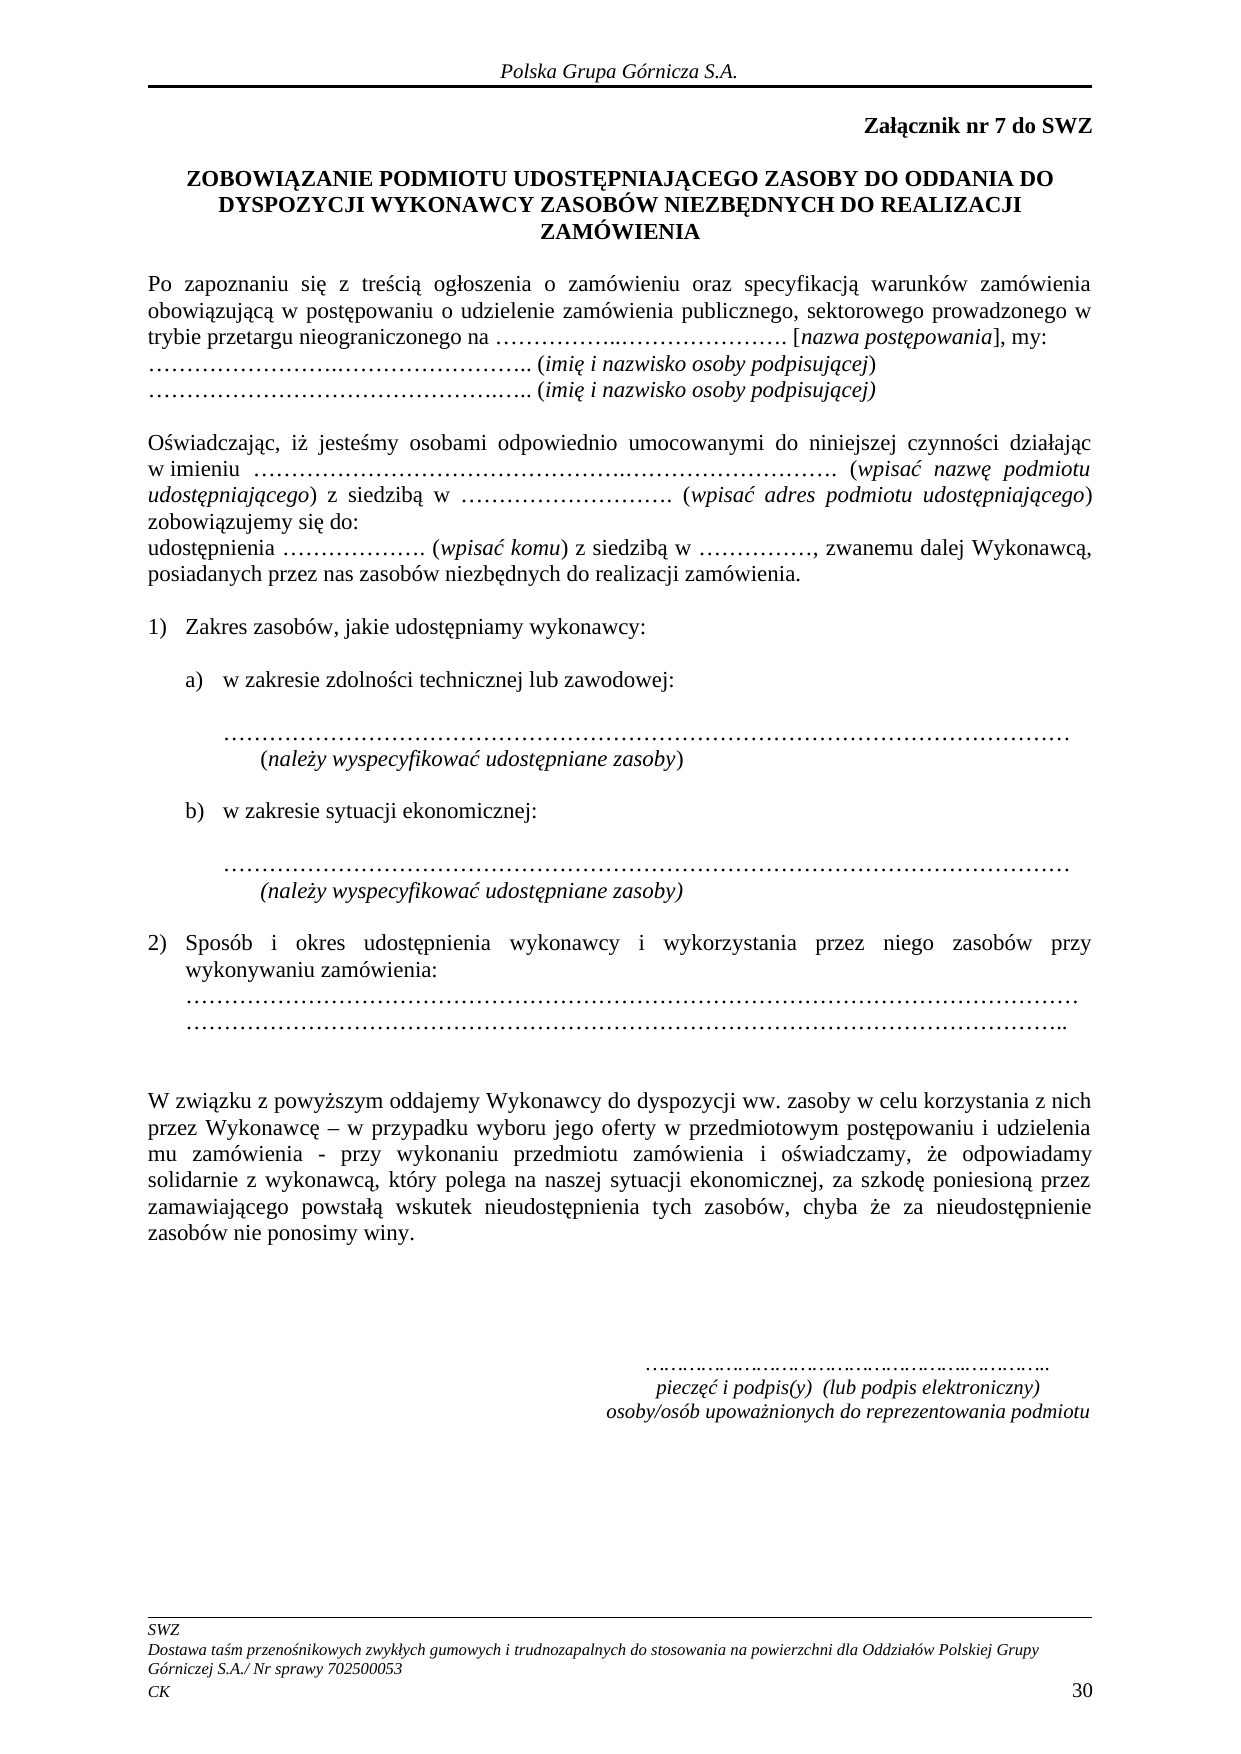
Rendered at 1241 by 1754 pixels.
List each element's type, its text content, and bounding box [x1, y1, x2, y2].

list Sposób i okres udostępnienia wykonawcy i wykorzystania przez niego zasobów przy wykonywaniu zamówienia: [148, 929, 1092, 982]
text osoby/osób upoważnionych do reprezentowania podmiotu [606, 1399, 1092, 1423]
text pieczęć i podpis(y) (lub podpis elektroniczny) [606, 1375, 1092, 1399]
text W związku z powyższym oddajemy Wykonawcy do dyspozycji ww. zasoby w celu korzystania z nich przez Wykonawcę – w przypadku wyboru jego oferty w przedmiotowym postępowaniu i udzielenia mu zamówienia - przy wykonaniu przedmiotu zamówienia i oświadczamy, że odpowiadamy solidarnie z wykonawcą, który polega na naszej sytuacji ekonomicznej, za szkodę poniesioną przez zamawiającego powstałą wskutek nieudostępnienia tych zasobów, chyba że za nieudostępnienie zasobów nie ponosimy winy. [148, 1087, 1092, 1246]
text …………………….…………………….. (imię i nazwisko osoby podpisującej) [148, 349, 1092, 376]
text (należy wyspecyfikować udostępniane zasoby) [260, 745, 1092, 771]
text udostępnienia ………………. (wpisać komu) z siedzibą w ……………, zwanemu dalej Wykonawcą, posiadanych przez nas zasobów niezbędnych do realizacji zamówienia. [148, 534, 1092, 587]
text ……………………………………….….. (imię i nazwisko osoby podpisującej) [148, 376, 1092, 402]
text ………………………………………………………………………………………………… [223, 718, 1092, 745]
text Oświadczając, iż jesteśmy osobami odpowiednio umocowanymi do niniejszej czynności działając w imieniu ………………………………………….………………………. (wpisać nazwę podmiotu udostępniającego) z siedzibą w ………………………. (wpisać adres podmiotu udostępniającego) zobowiązujemy się do: [148, 429, 1092, 534]
text Po zapoznaniu się z treścią ogłoszenia o zamówieniu oraz specyfikacją warunków zamówienia obowiązującą w postępowaniu o udzielenie zamówienia publicznego, sektorowego prowadzonego w trybie przetargu nieograniczonego na ……………..…………………. [nazwa postępowania], my: [148, 271, 1092, 349]
text …………………………………………………………………………………………………………………………………………………………………………………………………………….. [185, 982, 1092, 1035]
list Zakres zasobów, jakie udostępniamy wykonawcy: [148, 613, 1092, 639]
text …………………………………………….………….. [606, 1351, 1092, 1375]
text Załącznik nr 7 do SWZ [148, 112, 1092, 139]
text (należy wyspecyfikować udostępniane zasoby) [260, 877, 1092, 903]
text ………………………………………………………………………………………………… [223, 850, 1092, 877]
list w zakresie zdolności technicznej lub zawodowej: [185, 666, 1092, 692]
list w zakresie sytuacji ekonomicznej: [185, 798, 1092, 824]
text ZOBOWIĄZANIE PODMIOTU UDOSTĘPNIAJĄCEGO ZASOBY DO ODDANIA DO DYSPOZYCJI WYKONAWCY ZASOBÓW NIEZBĘDNYCH DO REALIZACJI ZAMÓWIENIA [148, 165, 1092, 244]
